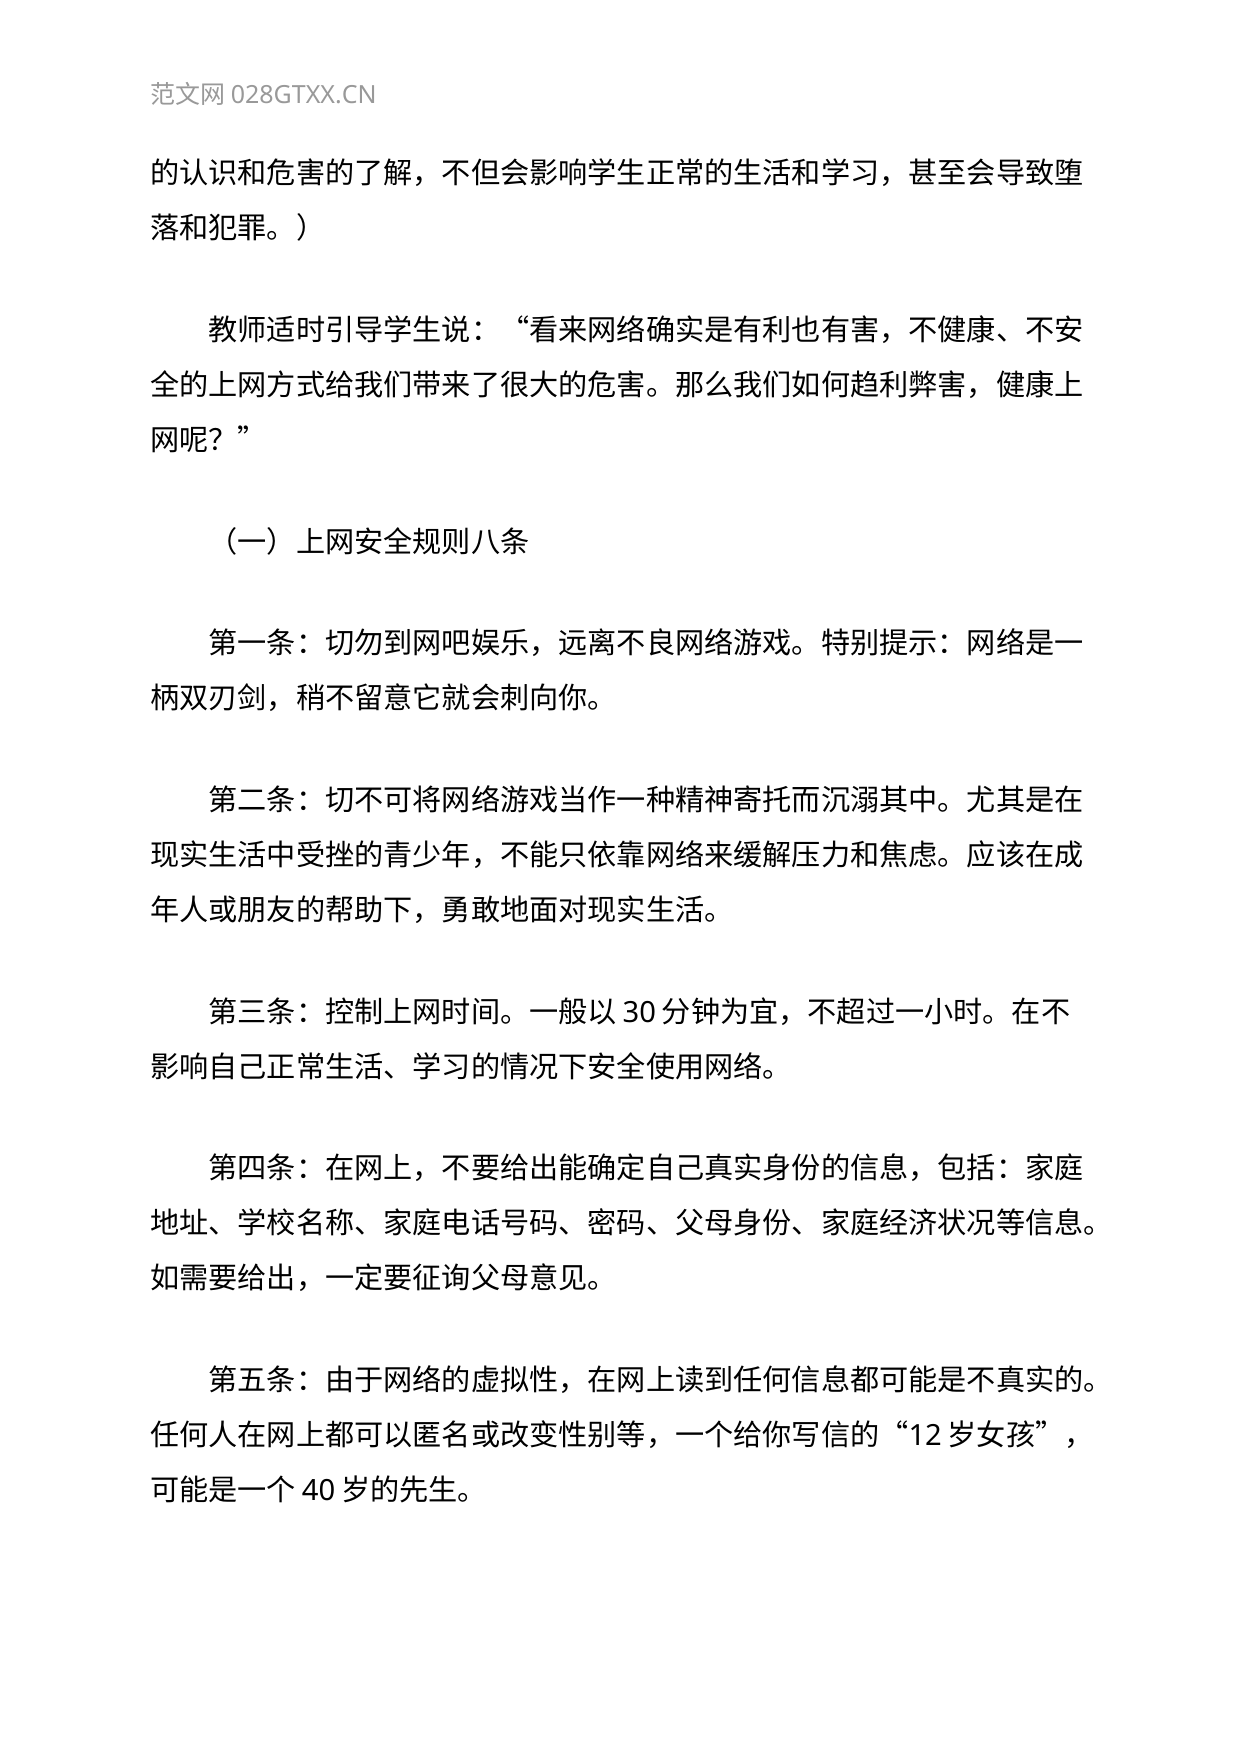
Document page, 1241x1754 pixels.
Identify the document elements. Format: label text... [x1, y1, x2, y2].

text 教师适时引导学生说：“看来网络确实是有利也有害，不健康、不安全的上网方式给我们带来了很大的危害。那么我们如何趋利弊害，健康上网呢？” [150, 307, 1090, 459]
text 第一条：切勿到网吧娱乐，远离不良网络游戏。特别提示：网络是一柄双刃剑，稍不留意它就会刺向你。 [150, 620, 1090, 717]
text 第五条：由于网络的虚拟性，在网上读到任何信息都可能是不真实的。任何人在网上都可以匿名或改变性别等，一个给你写信的“12岁女孩”，可能是一个40岁的先生。 [150, 1357, 1090, 1509]
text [150, 150, 1090, 247]
text 第四条：在网上，不要给出能确定自己真实身份的信息，包括：家庭地址、学校名称、家庭电话号码、密码、父母身份、家庭经济状况等信息。如需要给出，一定要征询父母意见。 [150, 1145, 1090, 1297]
text （一）上网安全规则八条 [150, 518, 1090, 561]
text 第三条：控制上网时间。一般以30分钟为宜，不超过一小时。在不影响自己正常生活、学习的情况下安全使用网络。 [150, 988, 1090, 1086]
text 第二条：切不可将网络游戏当作一种精神寄托而沉溺其中。尤其是在现实生活中受挫的青少年，不能只依靠网络来缓解压力和焦虑。应该在成年人或朋友的帮助下，勇敢地面对现实生活。 [150, 777, 1090, 929]
